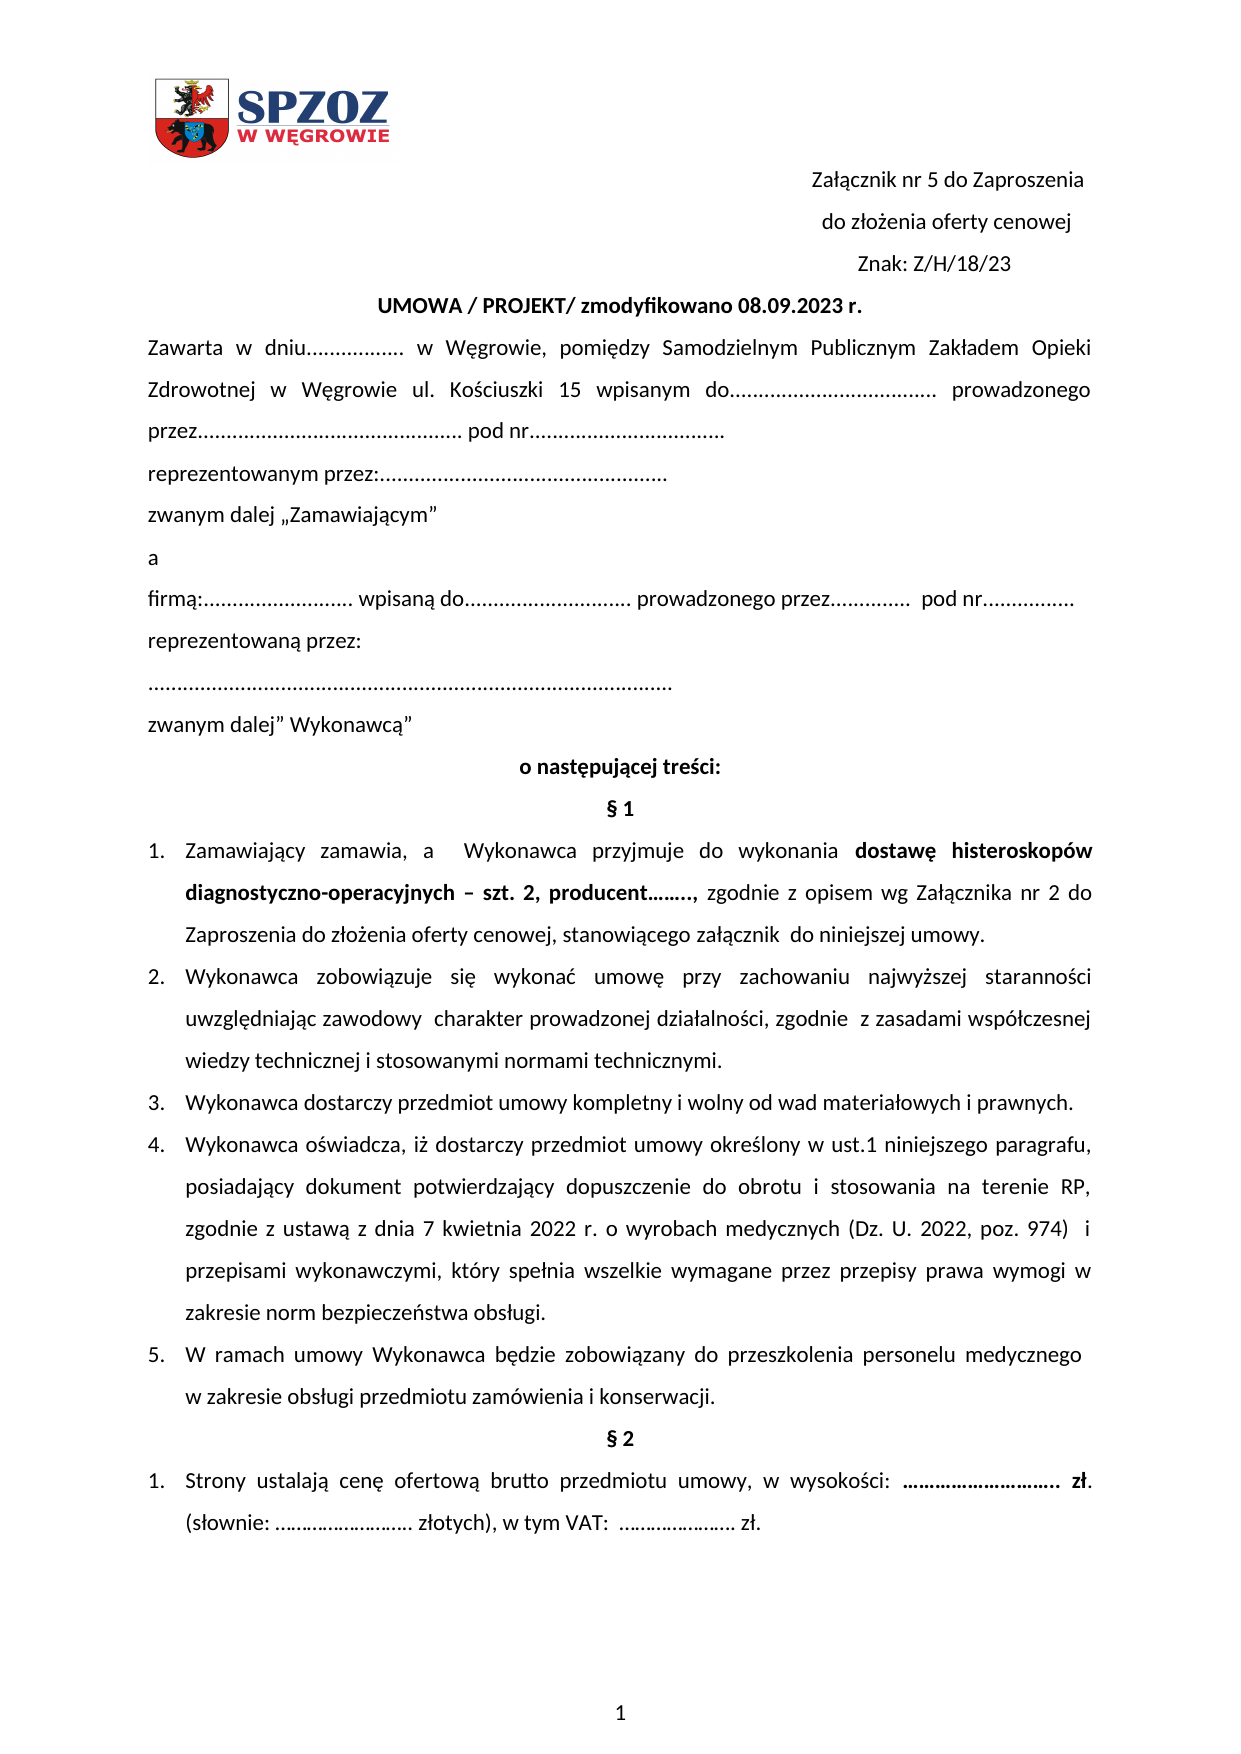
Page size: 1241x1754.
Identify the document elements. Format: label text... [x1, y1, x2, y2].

list Wykonawca zobowiązuje się wykonać umowę przy zachowaniu najwyższej staranności uwzględniając zawodowy charakter prowadzonej działalności, zgodnie z zasadami współczesnej wiedzy technicznej i stosowanymi normami technicznymi. [148, 962, 1093, 1074]
text do złożenia oferty cenowej [148, 207, 1093, 235]
text § 1 [148, 794, 1093, 822]
text § 2 [148, 1424, 1093, 1452]
list Strony ustalają cenę ofertową brutto przedmiotu umowy, w wysokości: ……………………….. zł. (słownie: …………………….. złotych), w tym VAT: …………………. zł. [148, 1466, 1093, 1536]
text reprezentowanym przez:.................................................. [148, 459, 1093, 487]
text zwanym dalej” Wykonawcą” [148, 711, 1093, 738]
list Wykonawca dostarczy przedmiot umowy kompletny i wolny od wad materiałowych i prawnych. [148, 1088, 1093, 1116]
text Znak: Z/H/18/23 [148, 249, 1093, 277]
text zwanym dalej „Zamawiającym” [148, 501, 1093, 529]
list W ramach umowy Wykonawca będzie zobowiązany do przeszkolenia personelu medycznego w zakresie obsługi przedmiotu zamówienia i konserwacji. [148, 1340, 1093, 1410]
list Zamawiający zamawia, a Wykonawca przyjmuje do wykonania dostawę histeroskopów diagnostyczno-operacyjnych – szt. 2, producent…….., zgodnie z opisem wg Załącznika nr 2 do Zaproszenia do złożenia oferty cenowej, stanowiącego załącznik do niniejszej umowy. [148, 836, 1093, 948]
picture [147, 73, 400, 165]
text Załącznik nr 5 do Zaproszenia [148, 165, 1093, 193]
text firmą:.......................... wpisaną do............................. prowadzonego przez.............. pod nr................ [148, 584, 1093, 613]
text a [148, 543, 1093, 571]
text UMOWA / PROJEKT/ zmodyfikowano 08.09.2023 r. [148, 291, 1093, 319]
text ........................................................................................... [148, 668, 1093, 697]
text o następującej treści: [148, 752, 1093, 781]
text reprezentowaną przez: [148, 627, 1093, 654]
list Wykonawca oświadcza, iż dostarczy przedmiot umowy określony w ust.1 niniejszego paragrafu, posiadający dokument potwierdzający dopuszczenie do obrotu i stosowania na terenie RP, zgodnie z ustawą z dnia 7 kwietnia 2022 r. o wyrobach medycznych (Dz. U. 2022, poz. 974) i przepisami wykonawczymi, który spełnia wszelkie wymagane przez przepisy prawa wymogi w zakresie norm bezpieczeństwa obsługi. [148, 1130, 1093, 1326]
text Zawarta w dniu................. w Węgrowie, pomiędzy Samodzielnym Publicznym Zakładem Opieki Zdrowotnej w Węgrowie ul. Kościuszki 15 wpisanym do.................................... prowadzonego przez.............................................. pod nr.................................. [148, 333, 1093, 445]
